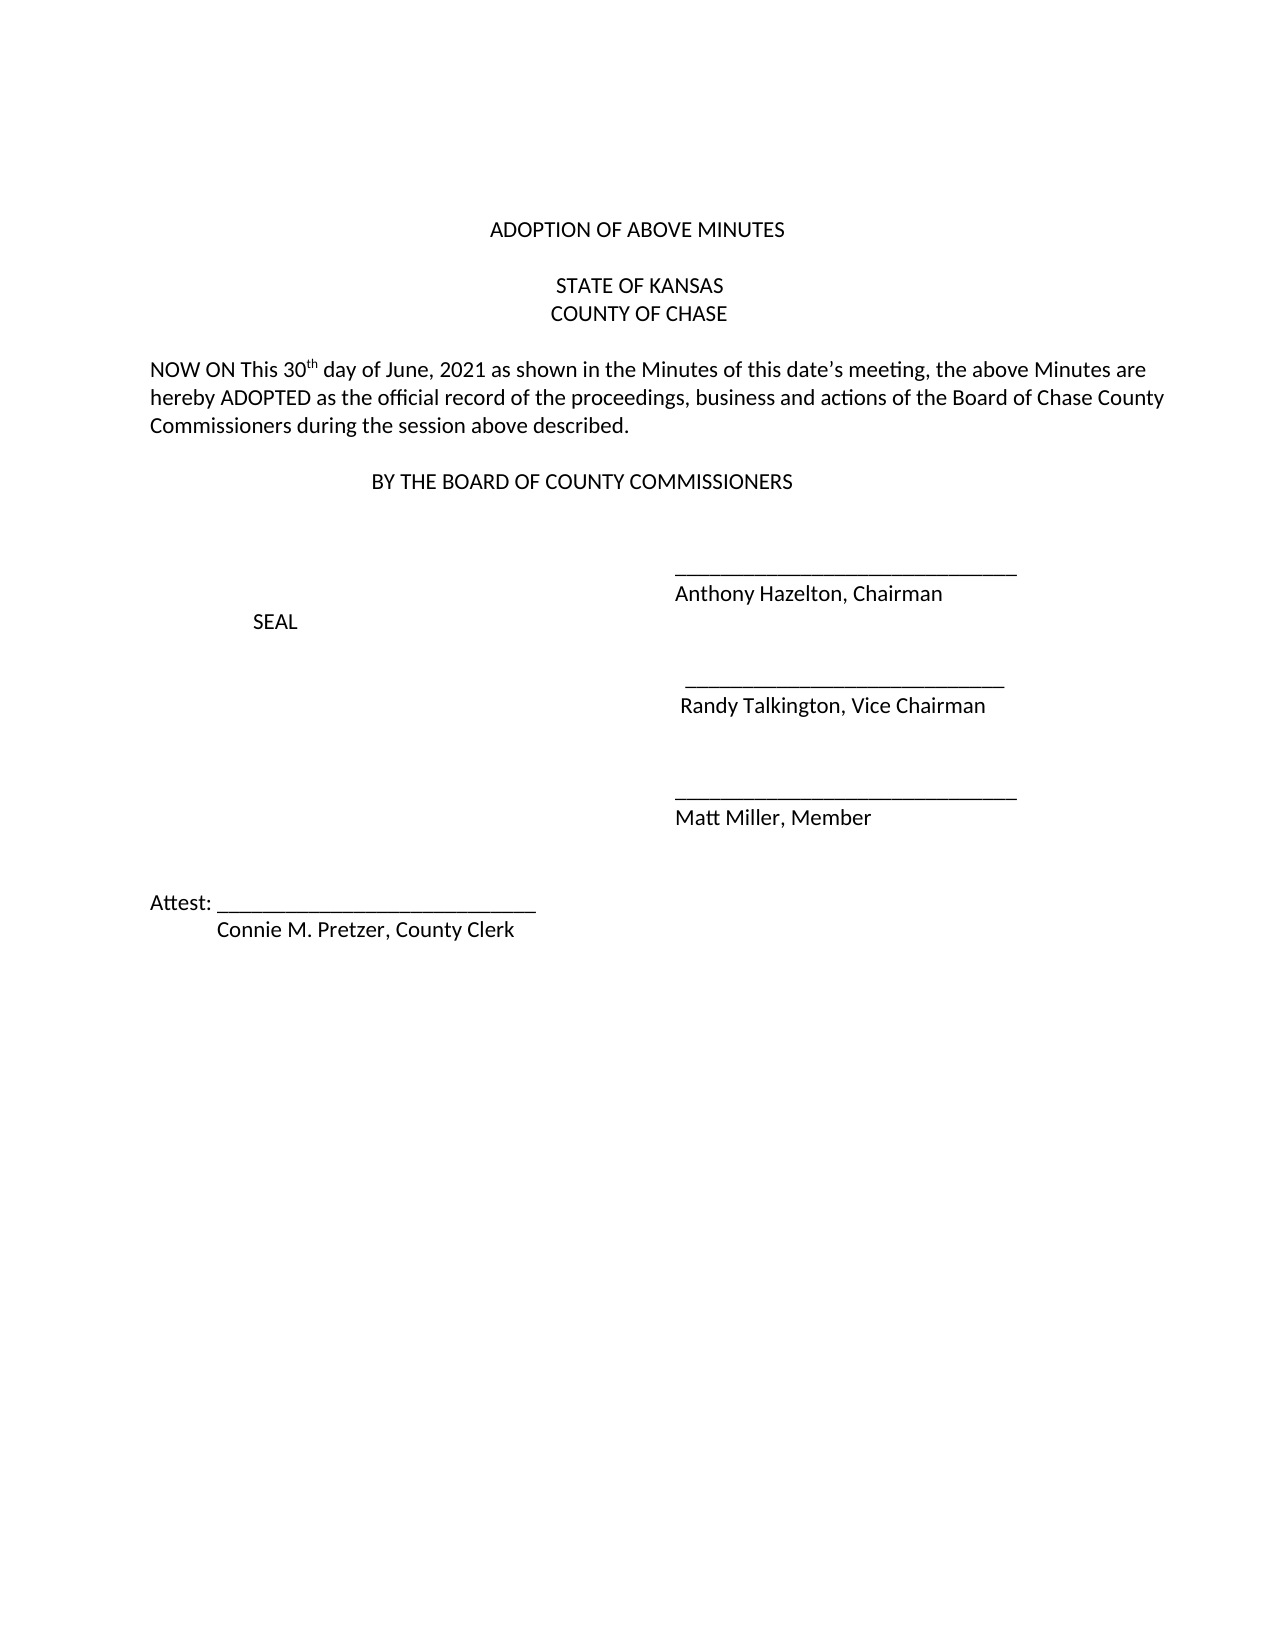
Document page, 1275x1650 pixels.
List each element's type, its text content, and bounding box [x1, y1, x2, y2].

text ____________________________ [150, 663, 1170, 691]
text ______________________________ [600, 551, 1170, 579]
text Connie M. Pretzer, County Clerk [150, 916, 1170, 944]
text ______________________________ [600, 776, 1170, 803]
text STATE OF KANSAS [450, 271, 1170, 299]
text Anthony Hazelton, Chairman [150, 579, 1170, 607]
text COUNTY OF CHASE [450, 299, 1170, 327]
text Attest: ____________________________ [150, 888, 1170, 916]
text Matt Miller, Member [600, 803, 1170, 832]
text ADOPTION OF ABOVE MINUTES [150, 215, 1170, 243]
text Randy Talkington, Vice Chairman [150, 691, 1170, 719]
text SEAL [150, 607, 1170, 635]
text NOW ON This 30th day of June, 2021 as shown in the Minutes of this date’s meeting, the above Minutes are hereby ADOPTED as the official record of the proceedings, business and actions of the Board of Chase County Commissioners during the session above described. [150, 355, 1170, 439]
text BY THE BOARD OF COUNTY COMMISSIONERS [150, 467, 1170, 495]
